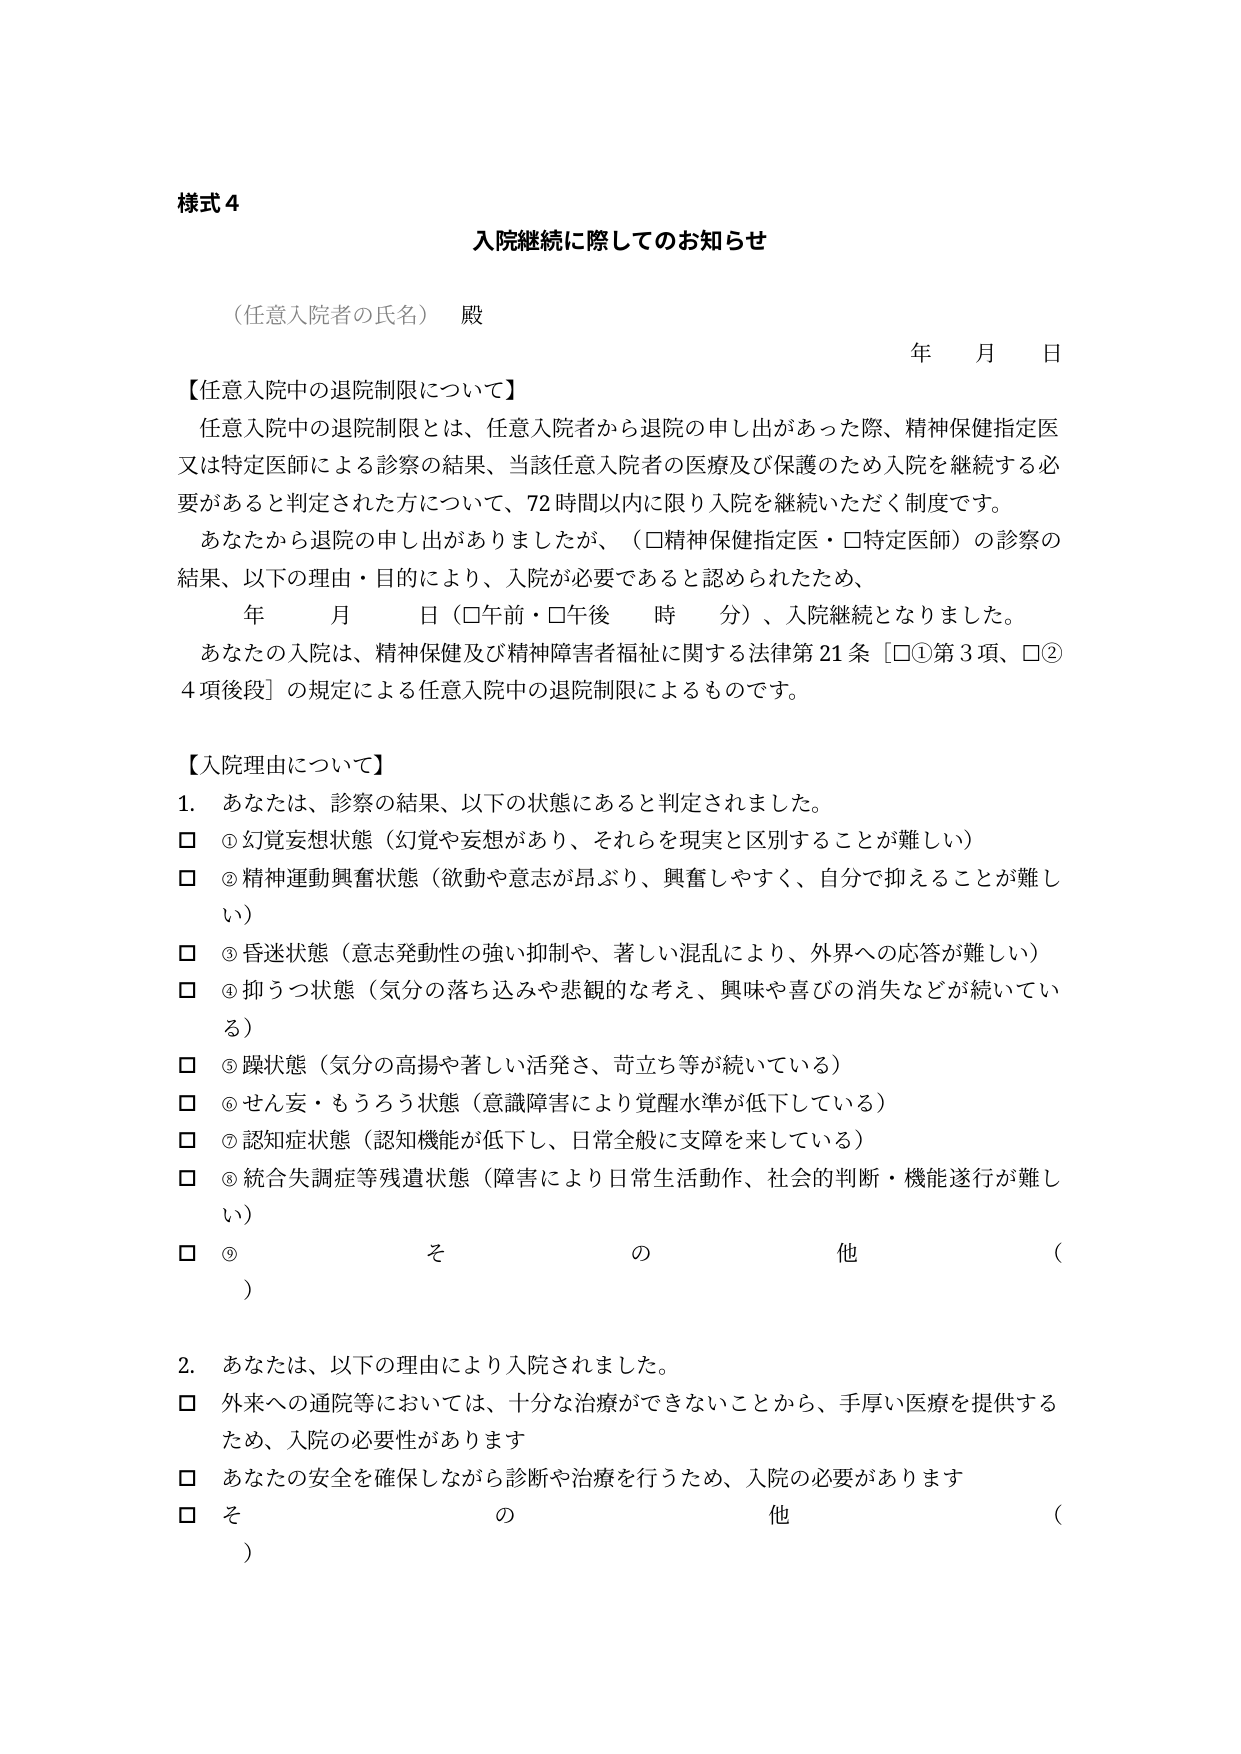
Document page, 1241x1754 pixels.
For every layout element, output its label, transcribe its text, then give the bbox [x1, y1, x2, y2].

text 年 月 日 [177, 333, 1063, 371]
text あなたの入院は、精神保健及び精神障害者福祉に関する法律第21条［①第３項、②４項後段］の規定による任意入院中の退院制限によるものです。 [177, 633, 1063, 708]
list 外来への通院等においては、十分な治療ができないことから、手厚い医療を提供するため、入院の必要性があります [177, 1383, 1063, 1458]
list あなたは、以下の理由により入院されました。 [177, 1346, 1063, 1383]
list ⑧統合失調症等残遺状態（障害により日常生活動作、社会的判断・機能遂行が難しい） [177, 1158, 1063, 1233]
text 【入院理由について】 [177, 746, 1063, 783]
list あなたは、診察の結果、以下の状態にあると判定されました。 [177, 783, 1063, 821]
list ①幻覚妄想状態（幻覚や妄想があり、それらを現実と区別することが難しい） [177, 821, 1063, 858]
list ④抑うつ状態（気分の落ち込みや悲観的な考え、興味や喜びの消失などが続いている） [177, 971, 1063, 1046]
list ⑥せん妄・もうろう状態（意識障害により覚醒水準が低下している） [177, 1083, 1063, 1121]
text あなたから退院の申し出がありましたが、（精神保健指定医・特定医師）の診察の結果、以下の理由・目的により、入院が必要であると認められたため、 [177, 521, 1063, 596]
list ②精神運動興奮状態（欲動や意志が昂ぶり、興奮しやすく、自分で抑えることが難しい） [177, 858, 1063, 933]
text 【任意入院中の退院制限について】 [177, 371, 1063, 408]
list その他（ ） [177, 1496, 1063, 1571]
list ③昏迷状態（意志発動性の強い抑制や、著しい混乱により、外界への応答が難しい） [177, 933, 1063, 971]
text 年 月 日（午前・午後 時 分）、入院継続となりました。 [177, 596, 1063, 633]
text 入院継続に際してのお知らせ [177, 221, 1063, 258]
list ⑦認知症状態（認知機能が低下し、日常全般に支障を来している） [177, 1121, 1063, 1158]
text （任意入院者の氏名） 殿 [177, 296, 1063, 333]
text 任意入院中の退院制限とは、任意入院者から退院の申し出があった際、精神保健指定医又は特定医師による診察の結果、当該任意入院者の医療及び保護のため入院を継続する必要があると判定された方について、72時間以内に限り入院を継続いただく制度です。 [177, 408, 1063, 521]
list ⑨その他（ ） [177, 1233, 1063, 1308]
list ⑤躁状態（気分の高揚や著しい活発さ、苛立ち等が続いている） [177, 1046, 1063, 1083]
list あなたの安全を確保しながら診断や治療を行うため、入院の必要があります [177, 1458, 1063, 1496]
text 様式４ [177, 183, 1063, 221]
